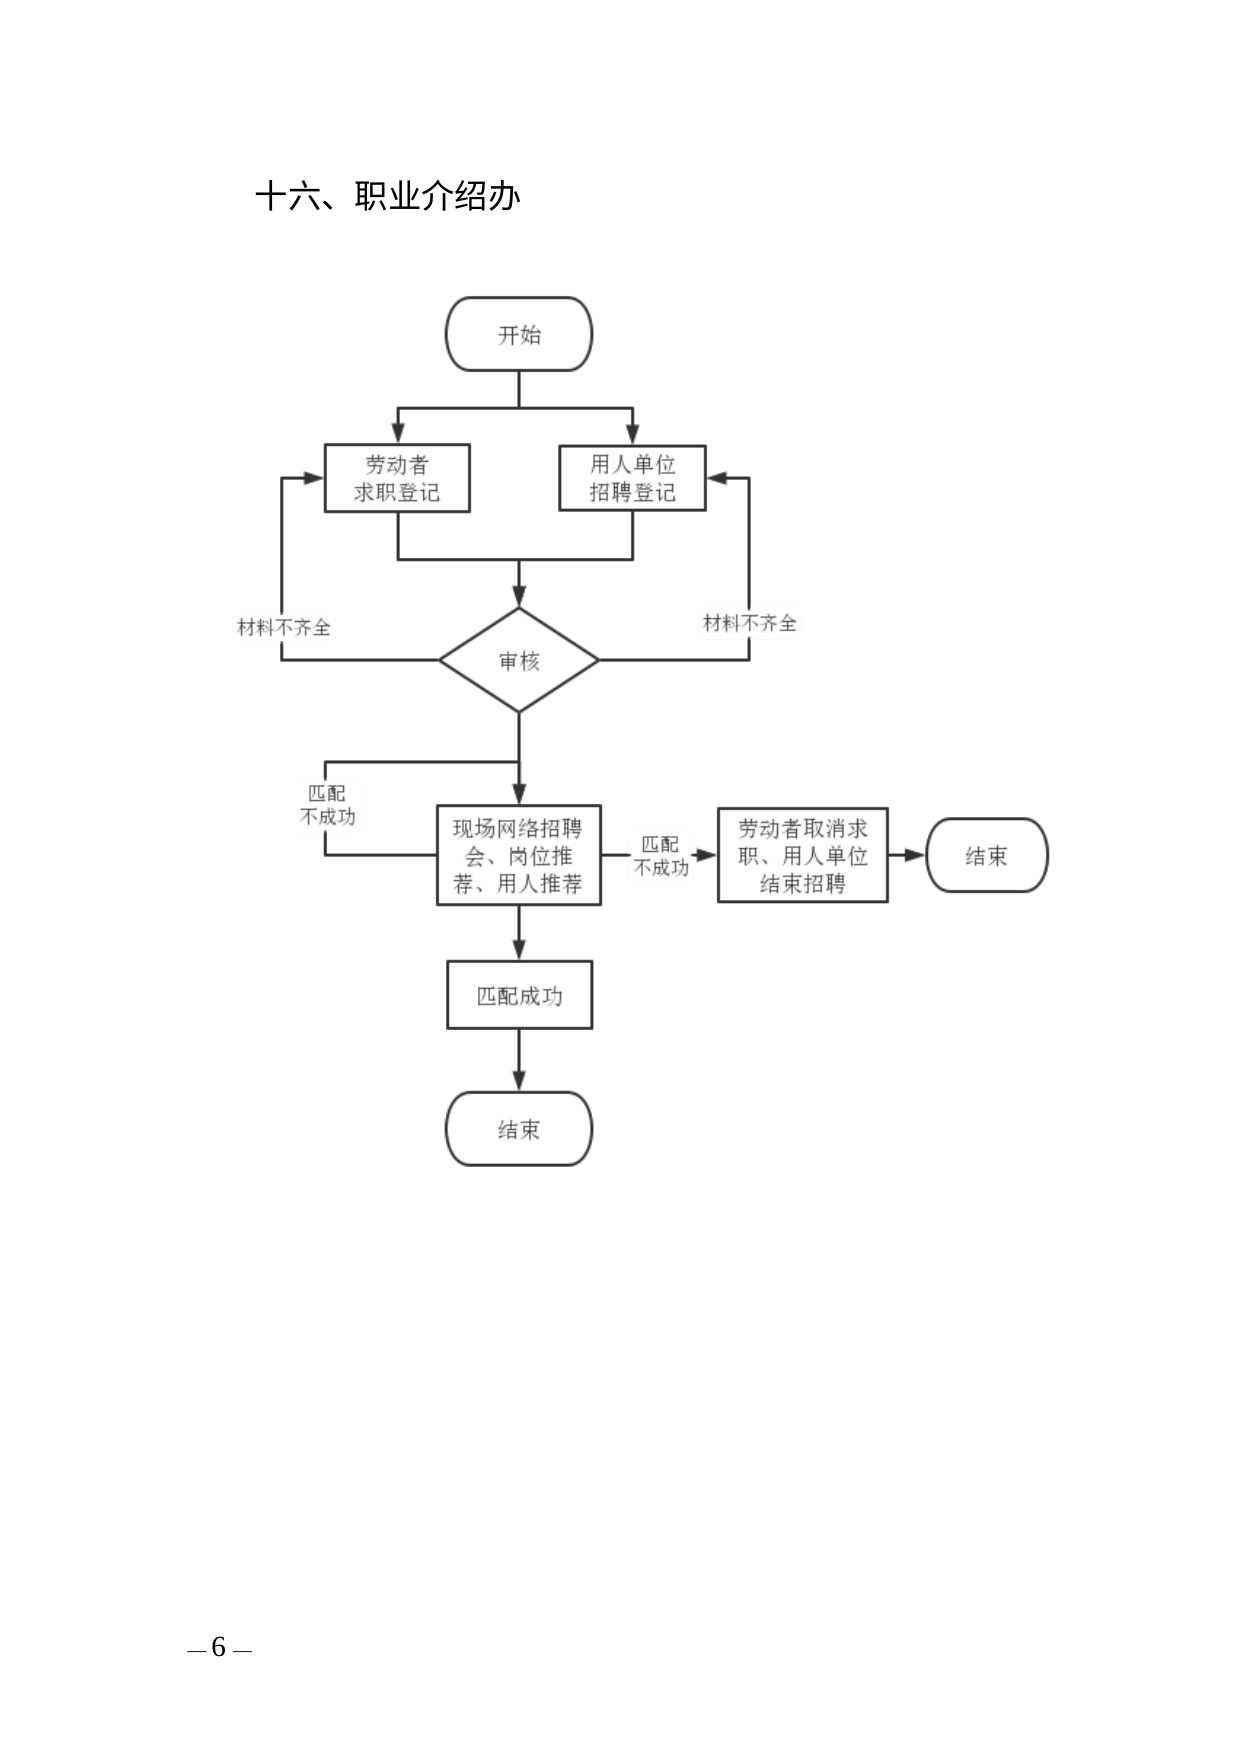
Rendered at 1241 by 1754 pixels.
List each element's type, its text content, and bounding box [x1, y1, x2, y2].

picture [212, 229, 1093, 1212]
text 十六、职业介绍办 [187, 162, 1053, 227]
